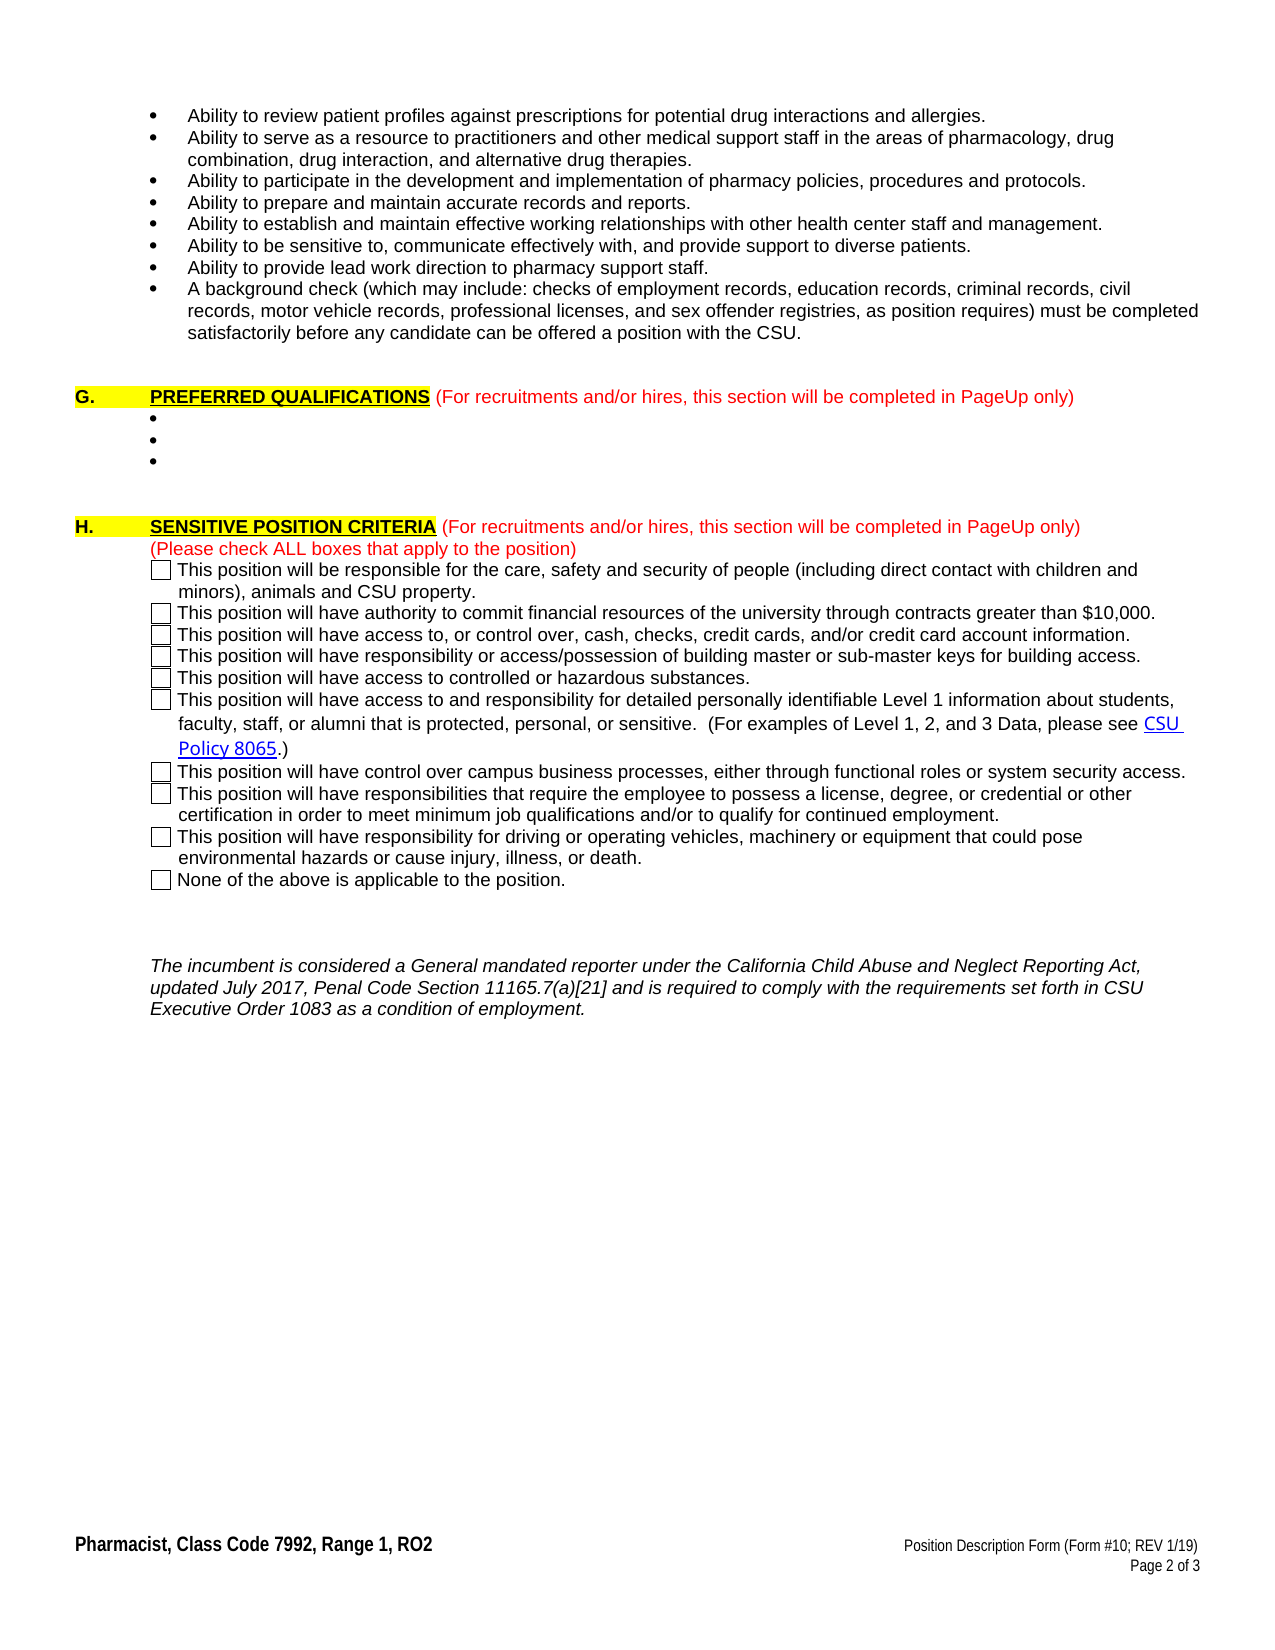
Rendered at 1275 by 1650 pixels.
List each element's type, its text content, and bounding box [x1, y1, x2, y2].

list Ability to provide lead work direction to pharmacy support staff. [150, 257, 1200, 278]
list Ability to serve as a resource to practitioners and other medical support staff in the areas of pharmacology, drug combination, drug interaction, and alternative drug therapies. [150, 127, 1200, 170]
list A background check (which may include: checks of employment records, education records, criminal records, civil records, motor vehicle records, professional licenses, and sex offender registries, as position requires) must be completed satisfactorily before any candidate can be offered a position with the CSU. [150, 278, 1200, 343]
text H. SENSITIVE POSITION CRITERIA (For recruitments and/or hires, this section will be completed in PageUp only) [436, 516, 1200, 537]
text The incumbent is considered a General mandated reporter under the California Child Abuse and Neglect Reporting Act, updated July 2017, Penal Code Section 11165.7(a)[21] and is required to comply with the requirements set forth in CSU Executive Order 1083 as a condition of employment. [150, 955, 1200, 1020]
text This position will have responsibility or access/possession of building master or sub-master keys for building access. [150, 645, 1200, 667]
text This position will have authority to commit financial resources of the university through contracts greater than $10,000. [150, 602, 1200, 624]
text This position will have access to and responsibility for detailed personally identifiable Level 1 information about students, faculty, staff, or alumni that is protected, personal, or sensitive. (For examples of Level 1, 2, and 3 Data, please see CSU Policy 8065.) [150, 688, 1200, 761]
list Ability to participate in the development and implementation of pharmacy policies, procedures and protocols. [150, 170, 1200, 192]
text (Please check ALL boxes that apply to the position) [75, 537, 1200, 559]
list Ability to be sensitive to, communicate effectively with, and provide support to diverse patients. [150, 235, 1200, 257]
list Ability to review patient profiles against prescriptions for potential drug interactions and allergies. [150, 105, 1200, 127]
list Ability to prepare and maintain accurate records and reports. [150, 192, 1200, 213]
text This position will have control over campus business processes, either through functional roles or system security access. [150, 761, 1200, 782]
text None of the above is applicable to the position. [150, 869, 1200, 890]
text This position will have responsibilities that require the employee to possess a license, degree, or credential or other certification in order to meet minimum job qualifications and/or to qualify for continued employment. [150, 782, 1200, 826]
text This position will have access to controlled or hazardous substances. [150, 667, 1200, 688]
list Ability to establish and maintain effective working relationships with other health center staff and management. [150, 213, 1200, 235]
text This position will have access to, or control over, cash, checks, credit cards, and/or credit card account information. [150, 624, 1200, 645]
text This position will have responsibility for driving or operating vehicles, machinery or equipment that could pose environmental hazards or cause injury, illness, or death. [150, 826, 1200, 869]
text This position will be responsible for the care, safety and security of people (including direct contact with children and minors), animals and CSU property. [150, 559, 1200, 602]
text G. PREFERRED QUALIFICATIONS (For recruitments and/or hires, this section will be completed in PageUp only) [430, 386, 1200, 408]
